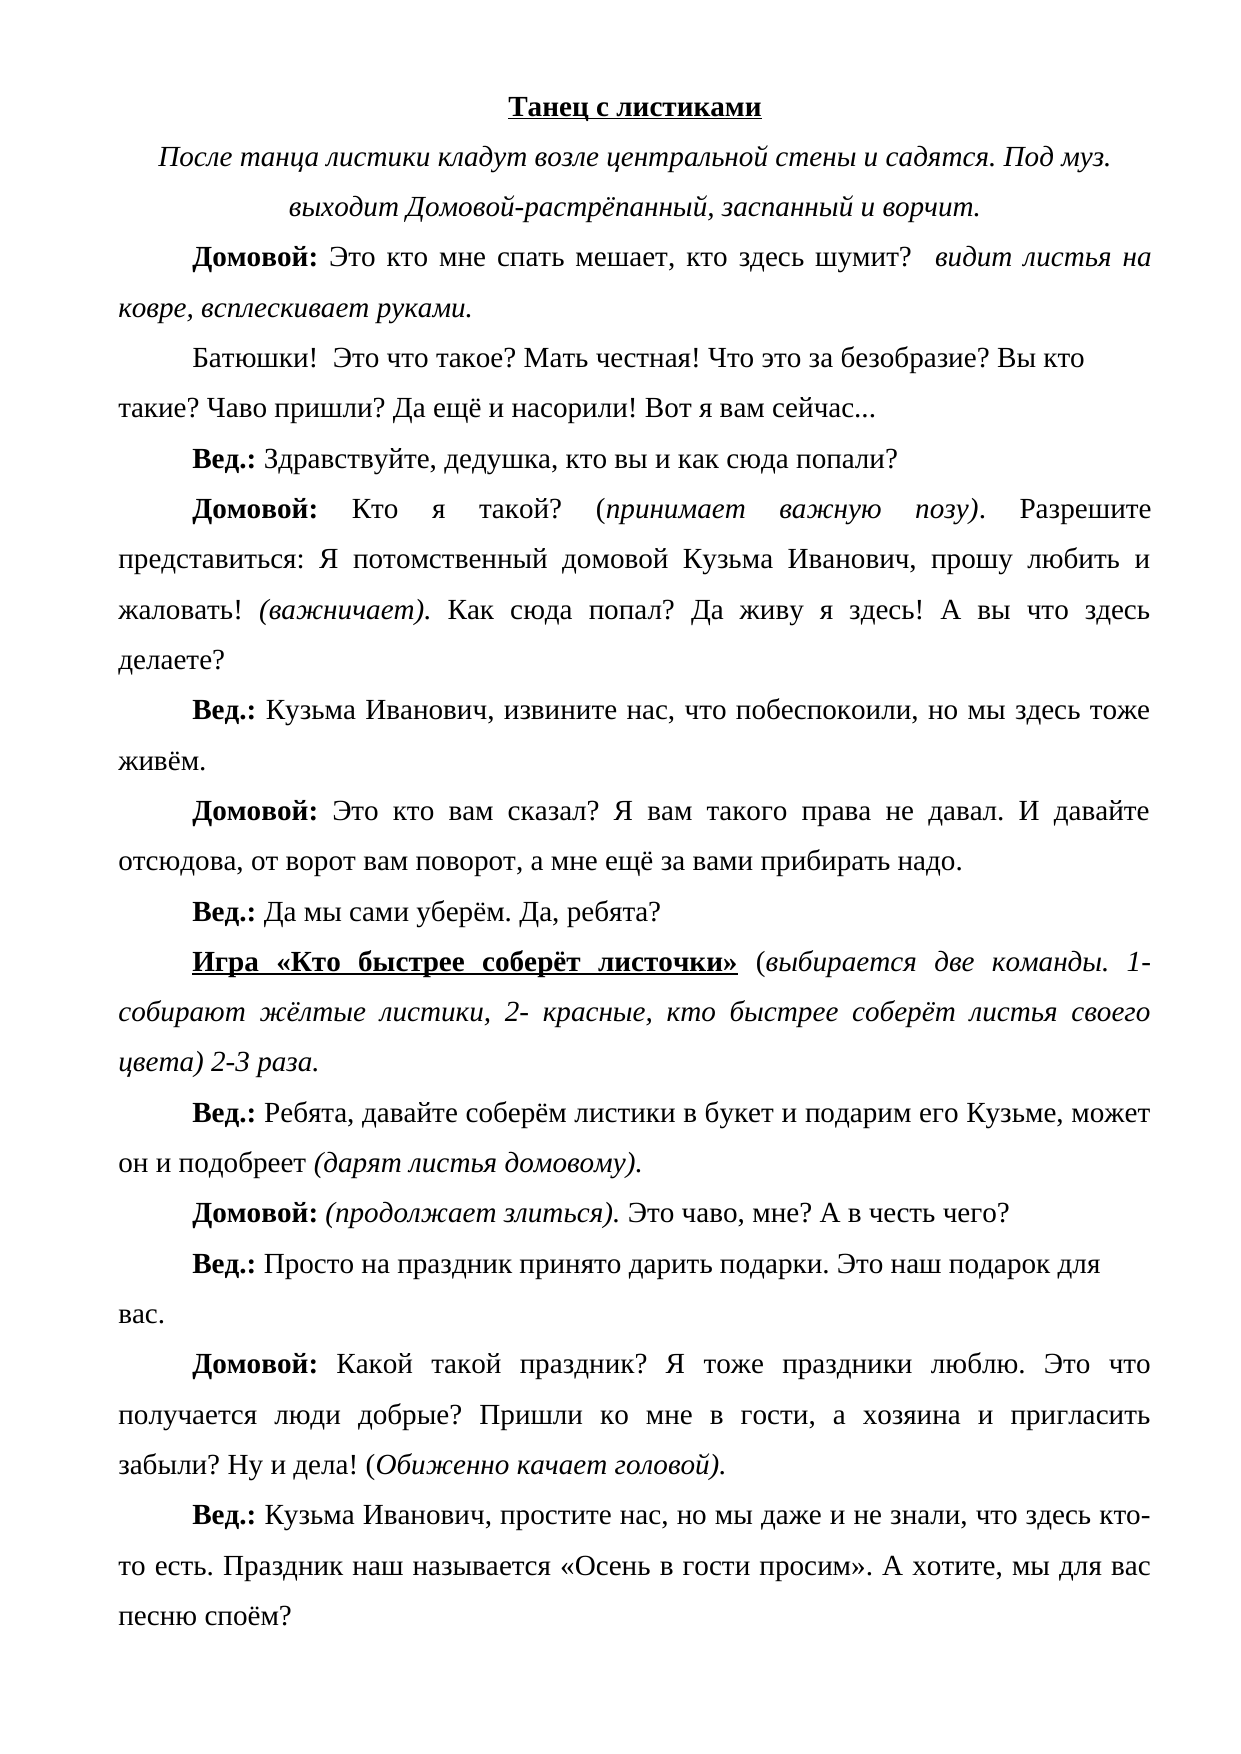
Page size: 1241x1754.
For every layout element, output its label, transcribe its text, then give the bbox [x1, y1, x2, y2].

text После танца листики кладут возле центральной стены и садятся. Под муз. выходит Домовой-растрёпанный, заспанный и ворчит. [118, 139, 1152, 223]
text Танец с листиками [118, 89, 1152, 122]
text Вед.: Просто на праздник принято дарить подарки. Это наш подарок для вас. [118, 1246, 1152, 1330]
text Игра «Кто быстрее соберёт листочки» (выбирается две команды. 1- собирают жёлтые листики, 2- красные, кто быстрее соберёт листья своего цвета) 2-3 раза. [118, 944, 1152, 1078]
text Домовой: (продолжает злиться). Это чаво, мне? А в честь чего? [118, 1196, 1152, 1229]
text Вед.: Кузьма Иванович, простите нас, но мы даже и не знали, что здесь кто-то есть. Праздник наш называется «Осень в гости просим». А хотите, мы для вас песню споём? [118, 1497, 1152, 1632]
text Вед.: Да мы сами уберём. Да, ребята? [118, 894, 1152, 927]
text Вед.: Здравствуйте, дедушка, кто вы и как сюда попали? [118, 441, 1152, 474]
text Домовой: Это кто мне спать мешает, кто здесь шумит? видит листья на ковре, всплескивает руками. [118, 239, 1152, 323]
text Вед.: Ребята, давайте соберём листики в букет и подарим его Кузьме, может он и подобреет (дарят листья домовому). [118, 1095, 1152, 1179]
text Домовой: Это кто вам сказал? Я вам такого права не давал. И давайте отсюдова, от ворот вам поворот, а мне ещё за вами прибирать надо. [118, 793, 1152, 877]
text Вед.: Кузьма Иванович, извините нас, что побеспокоили, но мы здесь тоже живём. [118, 692, 1152, 776]
text Домовой: Какой такой праздник? Я тоже праздники люблю. Это что получается люди добрые? Пришли ко мне в гости, а хозяина и пригласить забыли? Ну и дела! (Обиженно качает головой). [118, 1346, 1152, 1481]
text Батюшки! Это что такое? Мать честная! Что это за безобразие? Вы кто такие? Чаво пришли? Да ещё и насорили! Вот я вам сейчас... [118, 340, 1152, 424]
text Домовой: Кто я такой? (принимает важную позу). Разрешите представиться: Я потомственный домовой Кузьма Иванович, прошу любить и жаловать! (важничает). Как сюда попал? Да живу я здесь! А вы что здесь делаете? [118, 491, 1152, 676]
